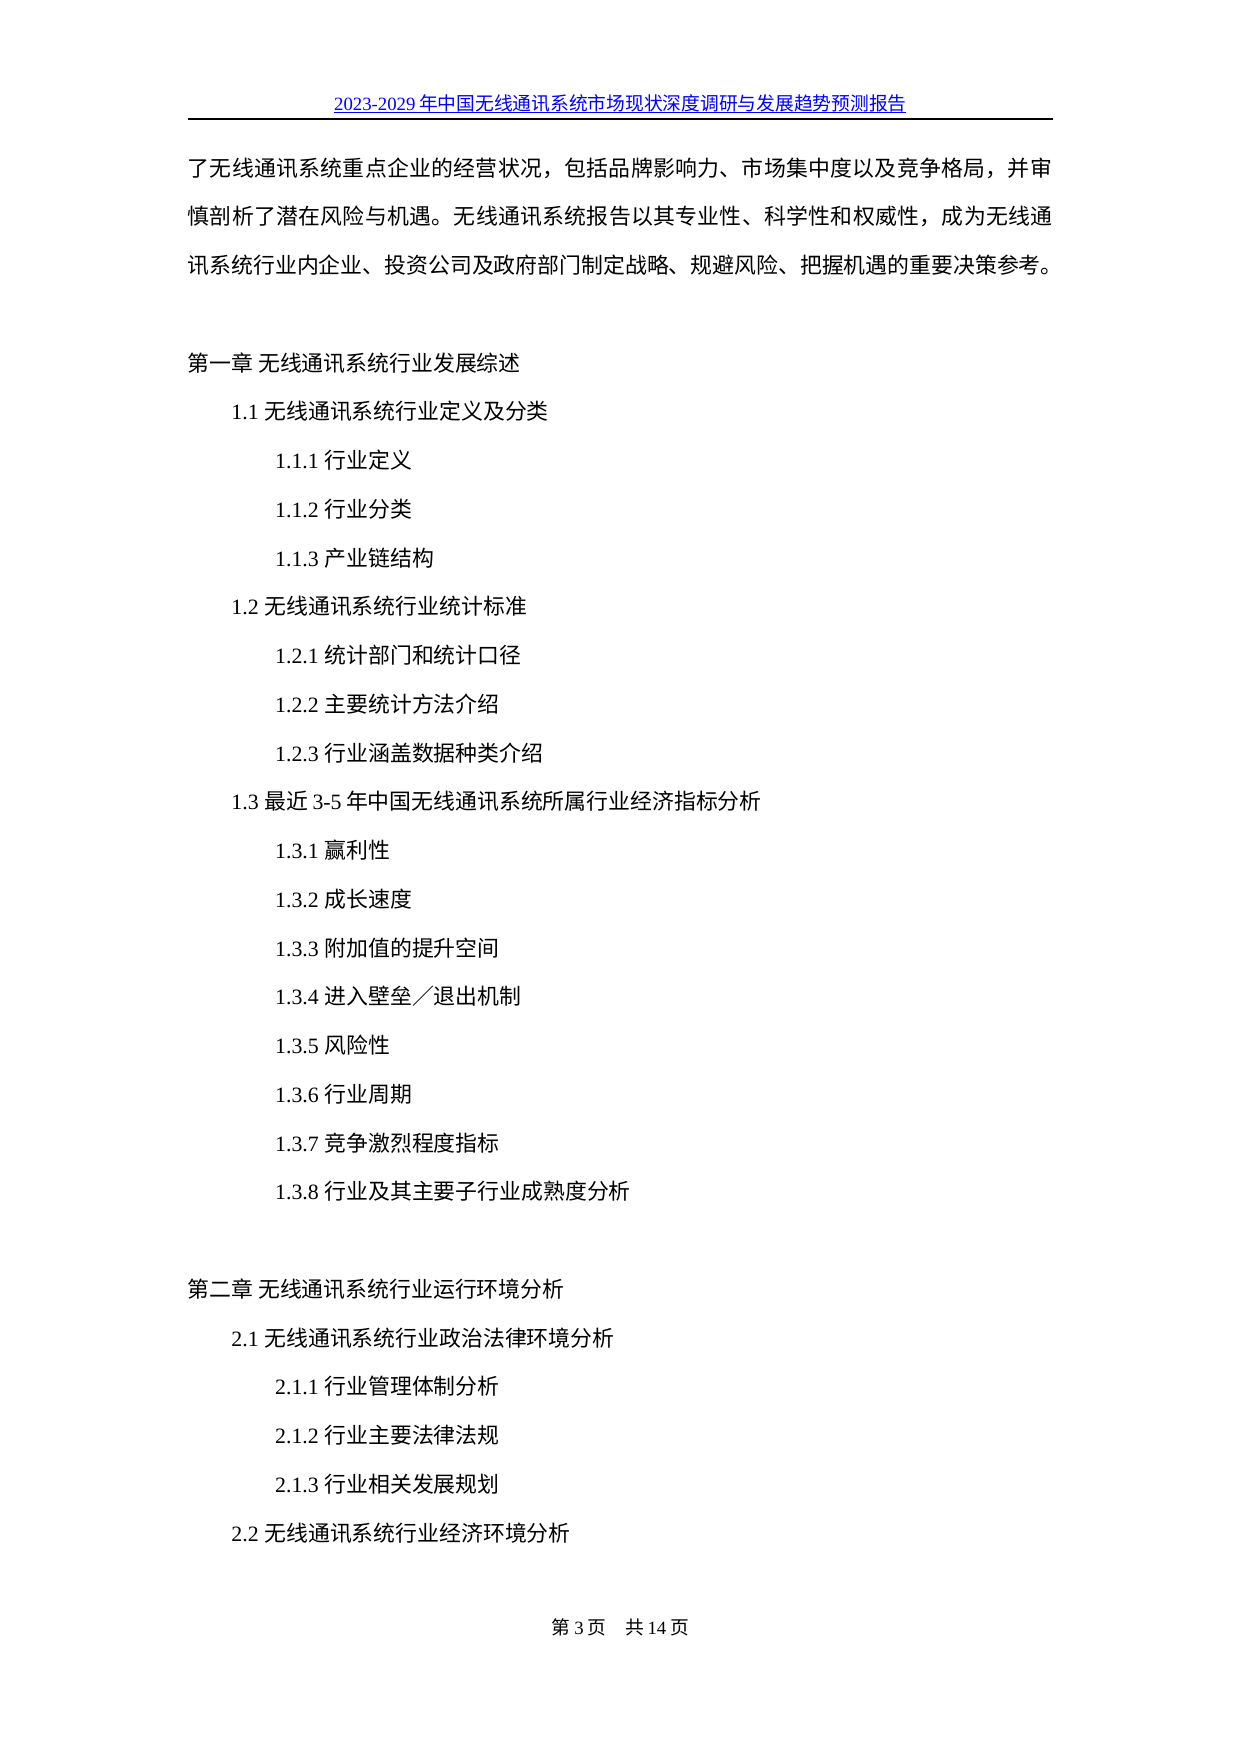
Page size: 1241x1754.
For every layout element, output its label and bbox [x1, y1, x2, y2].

text [187, 150, 1053, 1548]
